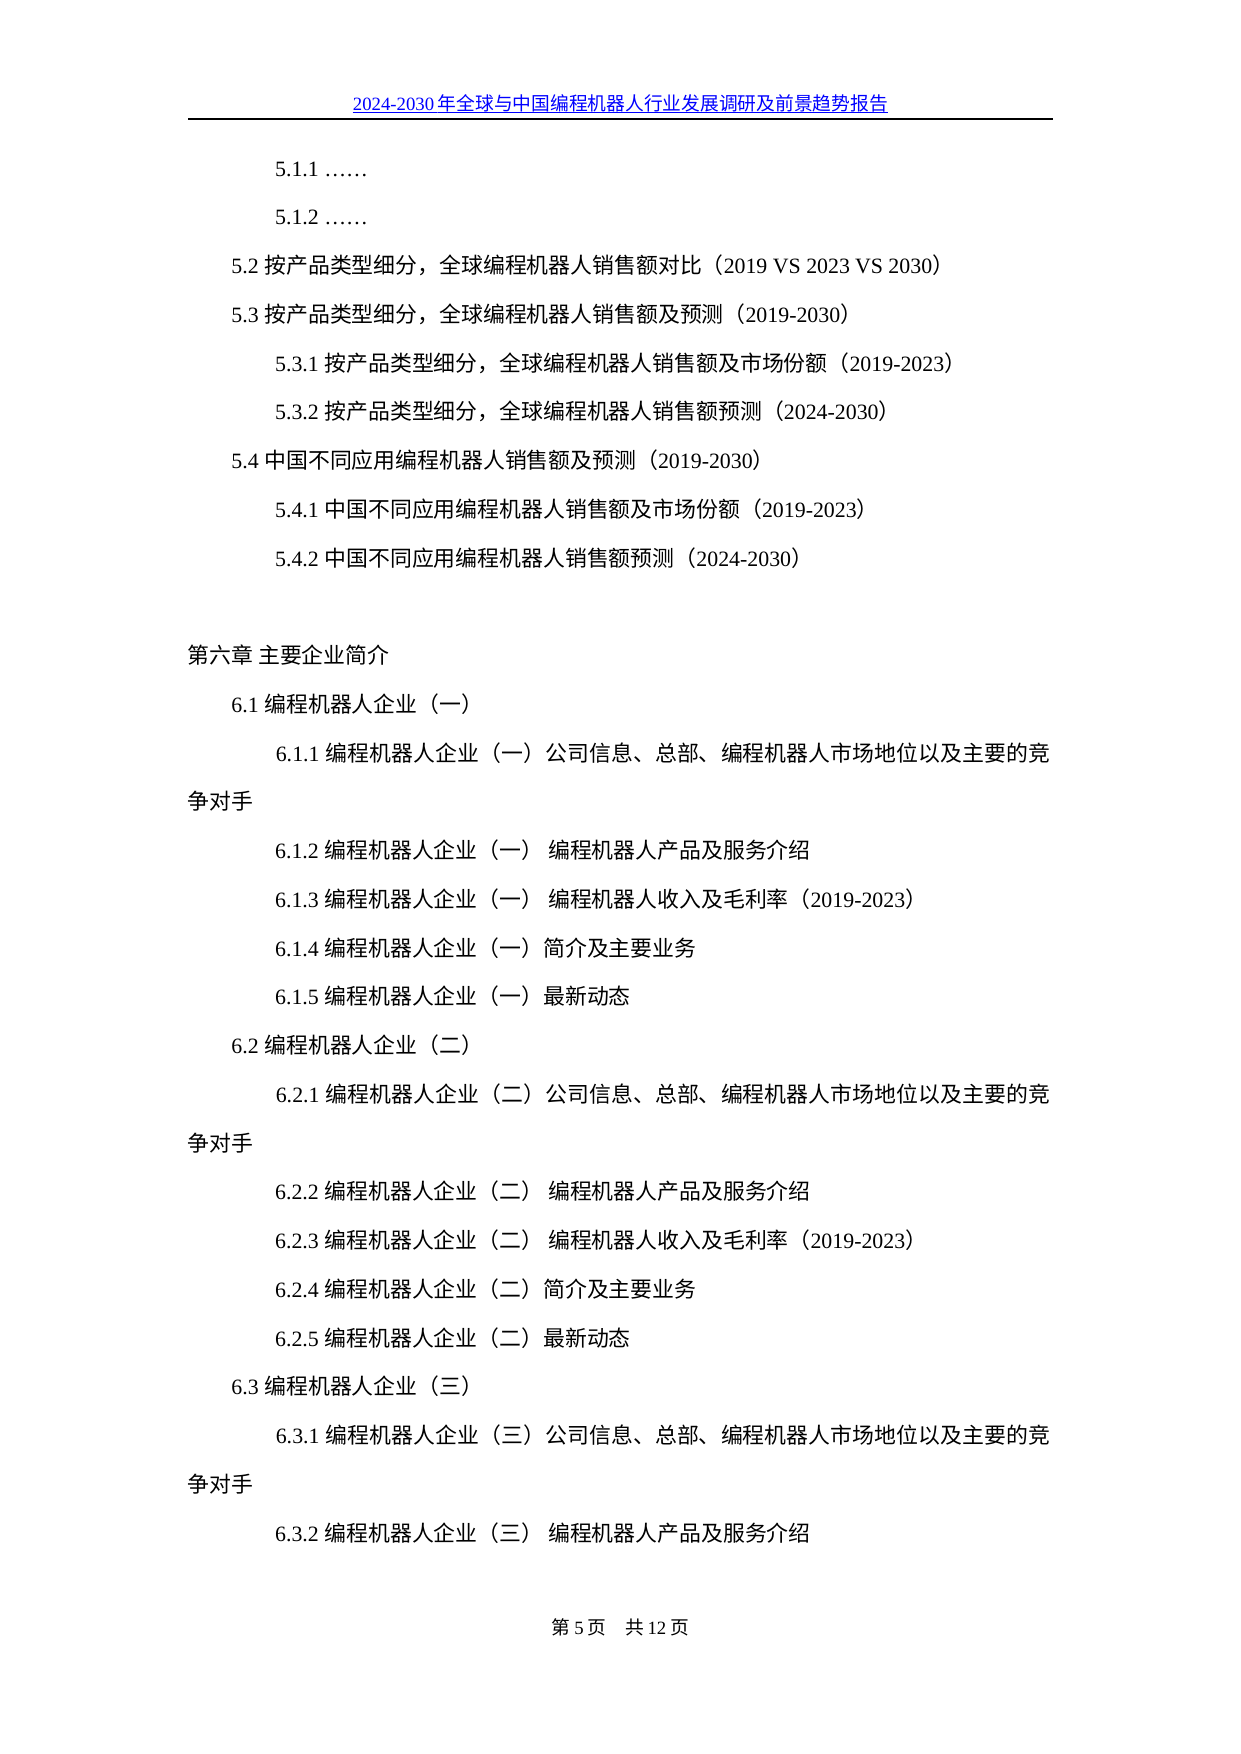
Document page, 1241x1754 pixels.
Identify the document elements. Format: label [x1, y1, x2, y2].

text [187, 150, 1053, 1548]
